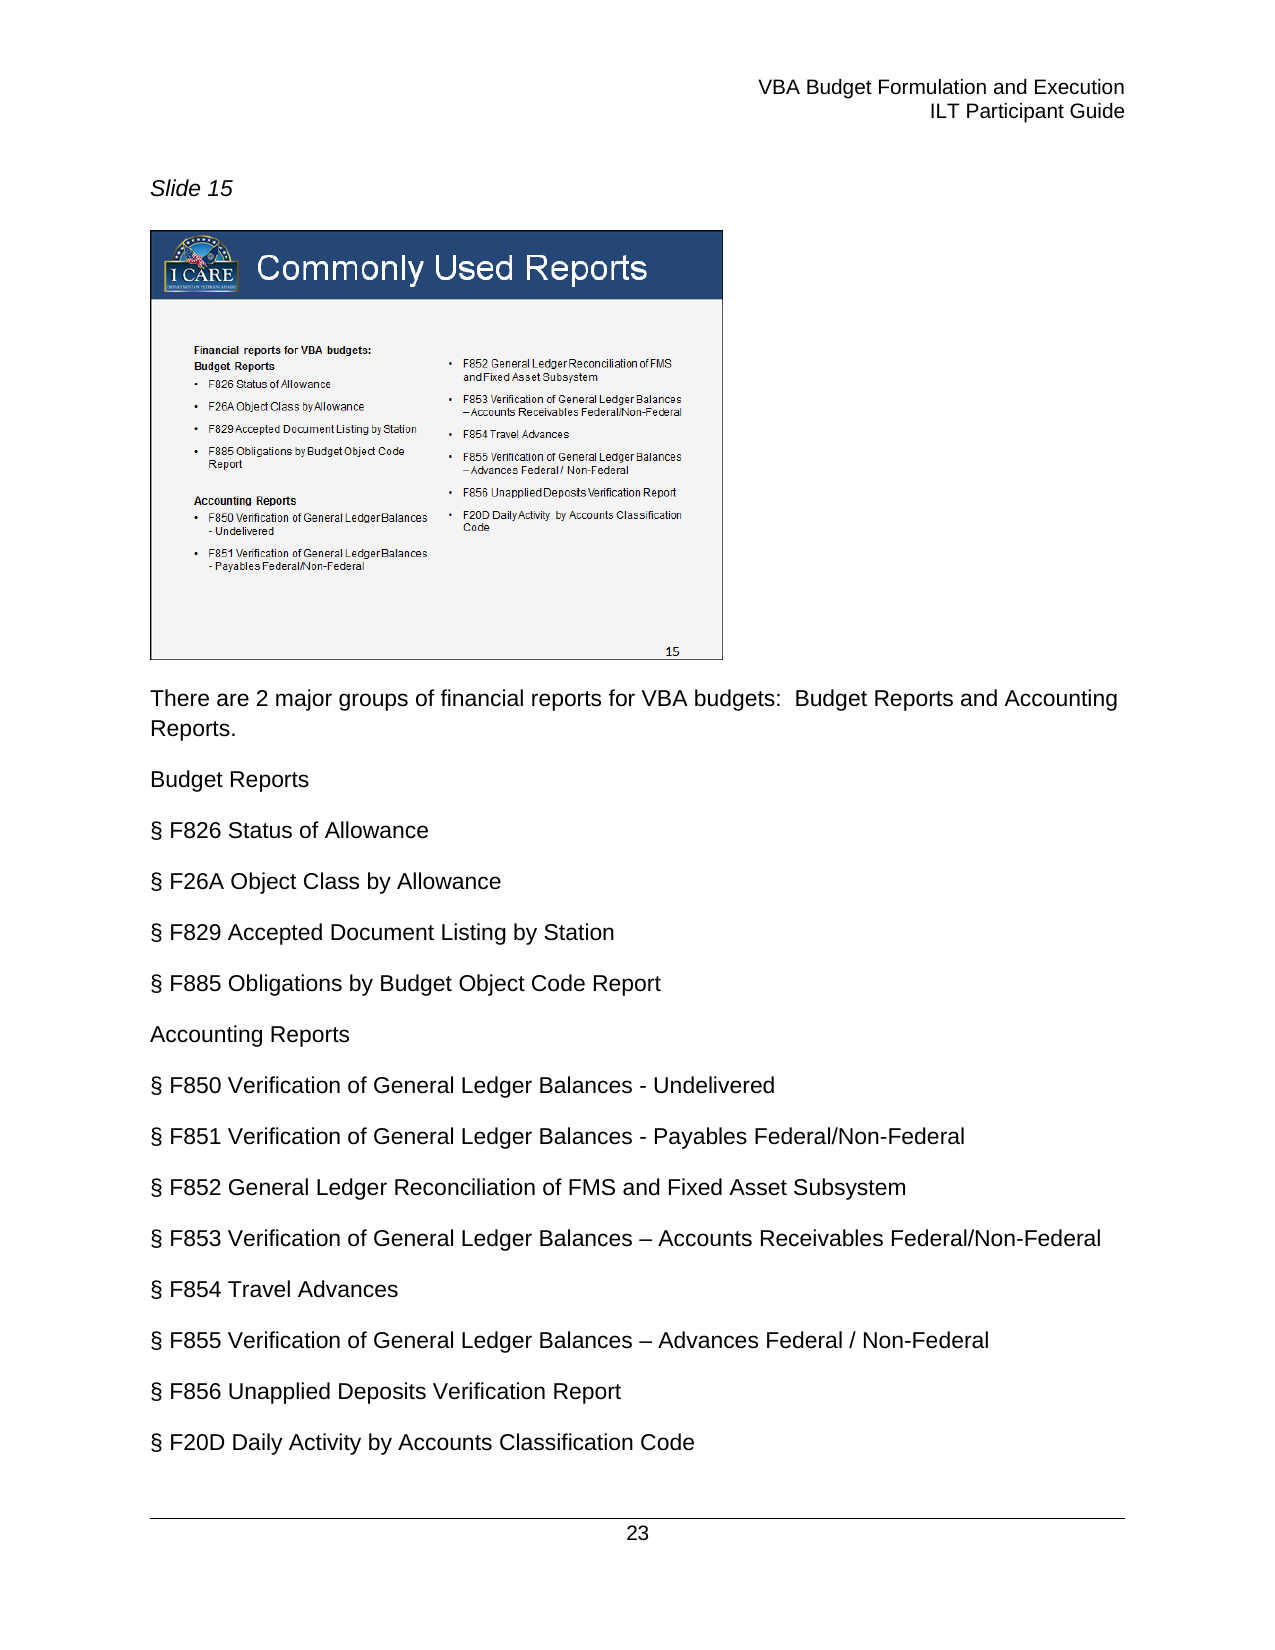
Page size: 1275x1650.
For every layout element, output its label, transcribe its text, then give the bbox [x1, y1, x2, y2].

text § F851 Verification of General Ledger Balances - Payables Federal/Non-Federal [150, 1123, 1125, 1149]
text § F852 General Ledger Reconciliation of FMS and Fixed Asset Subsystem [150, 1174, 1125, 1201]
text § F826 Status of Allowance [150, 817, 1125, 843]
text § F850 Verification of General Ledger Balances - Undelivered [150, 1072, 1125, 1098]
text § F854 Travel Advances [150, 1276, 1125, 1303]
picture [150, 230, 723, 660]
text § F829 Accepted Document Listing by Station [150, 919, 1125, 945]
subtitle Slide 15 [150, 175, 1125, 201]
text § F855 Verification of General Ledger Balances – Advances Federal / Non-Federal [150, 1327, 1125, 1354]
text § F20D Daily Activity by Accounts Classification Code [150, 1429, 1125, 1456]
text § F26A Object Class by Allowance [150, 868, 1125, 894]
text Budget Reports [150, 766, 1125, 792]
text Accounting Reports [150, 1021, 1125, 1047]
text § F853 Verification of General Ledger Balances – Accounts Receivables Federal/Non-Federal [150, 1225, 1125, 1252]
text § F856 Unapplied Deposits Verification Report [150, 1378, 1125, 1405]
text § F885 Obligations by Budget Object Code Report [150, 970, 1125, 996]
text There are 2 major groups of financial reports for VBA budgets: Budget Reports and Accounting Reports. [150, 684, 1125, 741]
